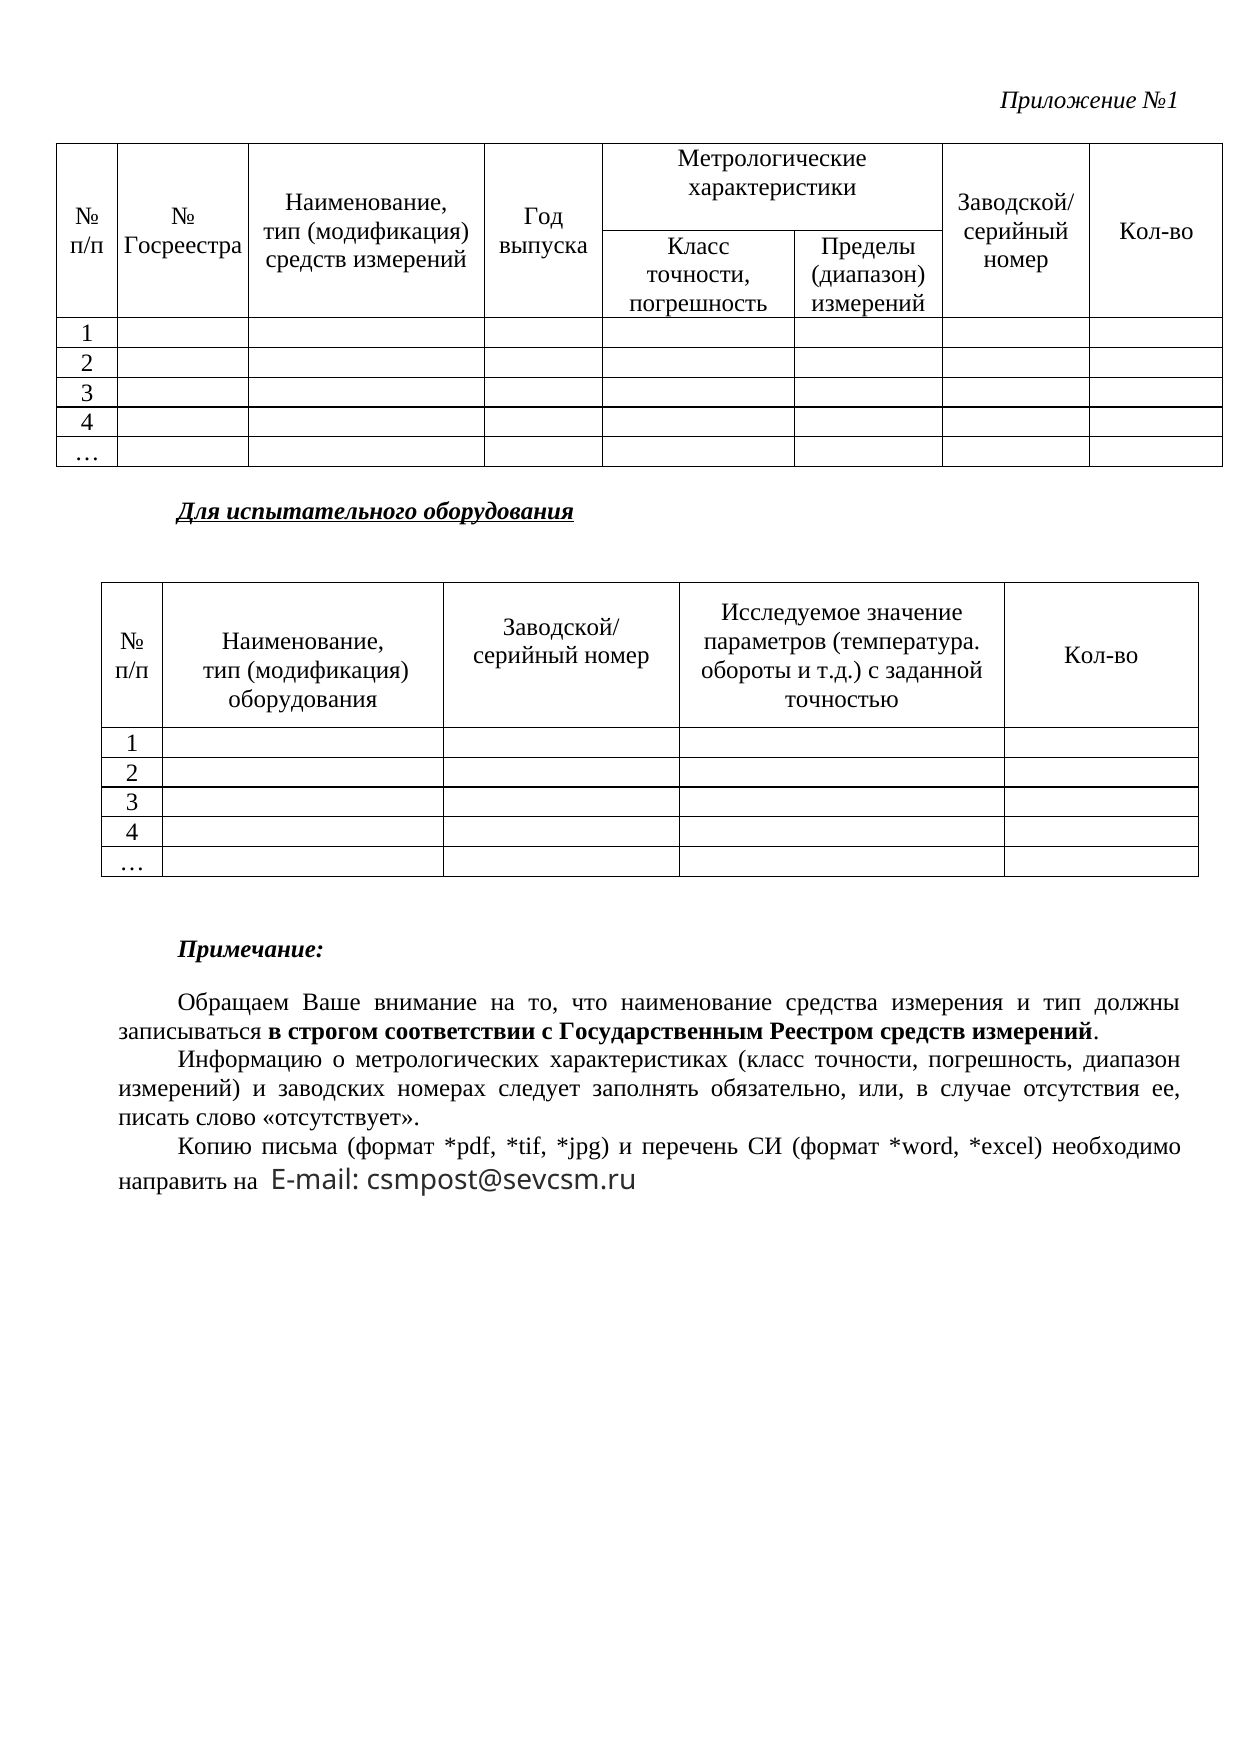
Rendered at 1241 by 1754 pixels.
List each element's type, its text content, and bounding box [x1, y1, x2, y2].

table_cell [943, 318, 1089, 347]
table_cell [249, 348, 484, 377]
table_cell [485, 318, 602, 347]
table_cell [485, 378, 602, 406]
table_cell [1090, 378, 1222, 406]
table_header Метрологические характеристики [603, 144, 942, 230]
table_cell [795, 318, 942, 347]
table_cell [444, 758, 679, 786]
table_cell [1090, 318, 1222, 347]
table_header Наименование, тип (модификация) средств измерений [249, 144, 484, 317]
table_header Кол-во [1090, 144, 1222, 317]
table_cell [444, 728, 679, 757]
table_cell [249, 408, 484, 436]
table_cell [485, 348, 602, 377]
table_cell [943, 378, 1089, 406]
table_cell [1090, 408, 1222, 436]
table_cell [1005, 788, 1198, 816]
table_cell [118, 408, 248, 436]
table_cell [1090, 437, 1222, 466]
table_cell 1 [57, 318, 117, 347]
table_cell [249, 378, 484, 406]
table_header Кол-во [1005, 583, 1198, 727]
table_cell [795, 437, 942, 466]
table_cell [444, 817, 679, 846]
table_cell [943, 348, 1089, 377]
table_cell [603, 348, 794, 377]
table_header Год выпуска [485, 144, 602, 317]
table_cell 4 [102, 817, 162, 846]
table_cell [943, 437, 1089, 466]
table_cell 3 [57, 378, 117, 406]
table_cell 4 [57, 408, 117, 436]
table_cell [1005, 847, 1198, 876]
table_cell [444, 788, 679, 816]
table_cell … [102, 847, 162, 876]
table_cell [1090, 348, 1222, 377]
table_cell [603, 437, 794, 466]
text Примечание: [118, 934, 1181, 963]
text Приложение №1 [118, 85, 1181, 114]
table_cell … [57, 437, 117, 466]
table_cell Пределы (диапазон) измерений [795, 231, 942, 317]
table_cell [603, 408, 794, 436]
table_cell [680, 847, 1004, 876]
table_header Исследуемое значение параметров (температура. обороты и т.д.) с заданной точностью [680, 583, 1004, 727]
table_cell Класс точности, погрешность [603, 231, 794, 317]
table_cell [118, 437, 248, 466]
table_cell [680, 728, 1004, 757]
table_header № п/п [102, 583, 162, 727]
table_cell [1005, 728, 1198, 757]
text Для испытательного оборудования [118, 496, 1181, 524]
table_cell 3 [102, 788, 162, 816]
table_cell 2 [102, 758, 162, 786]
text Информацию о метрологических характеристиках (класс точности, погрешность, диапазон измерений) и заводских номерах следует заполнять обязательно, или, в случае отсутствия ее, писать слово «отсутствует». [118, 1044, 1181, 1131]
table_cell [444, 847, 679, 876]
table_cell [485, 408, 602, 436]
table_cell [680, 788, 1004, 816]
table_cell [680, 758, 1004, 786]
table_cell [118, 348, 248, 377]
table_cell [603, 318, 794, 347]
table_header Наименование, тип (модификация) оборудования [163, 583, 443, 727]
table_cell [163, 728, 443, 757]
table_cell [163, 788, 443, 816]
table_cell [680, 817, 1004, 846]
table_cell [118, 378, 248, 406]
table_cell [485, 437, 602, 466]
table_cell [943, 408, 1089, 436]
table_header Заводской/ серийный номер [943, 144, 1089, 317]
table_cell [163, 758, 443, 786]
table_cell [795, 408, 942, 436]
table_cell [603, 378, 794, 406]
table_cell [795, 378, 942, 406]
table_header Заводской/ серийный номер [444, 583, 679, 727]
table_cell [1005, 758, 1198, 786]
table_cell [118, 318, 248, 347]
text Копию письма (формат *pdf, *tif, *jpg) и перечень СИ (формат *word, *excel) необходимо направить на Е-mail: csmpost@sevcsm.ru [118, 1131, 1181, 1198]
table_cell [1005, 817, 1198, 846]
table_cell 1 [102, 728, 162, 757]
table_cell [249, 437, 484, 466]
table_cell [163, 847, 443, 876]
table_header № п/п [57, 144, 117, 317]
table_cell [163, 817, 443, 846]
text Обращаем Ваше внимание на то, что наименование средства измерения и тип должны записываться в строгом соответствии с Государственным Реестром средств измерений. [118, 987, 1181, 1044]
table_cell [249, 318, 484, 347]
table_header № Госреестра [118, 144, 248, 317]
table_cell 2 [57, 348, 117, 377]
table_cell [795, 348, 942, 377]
